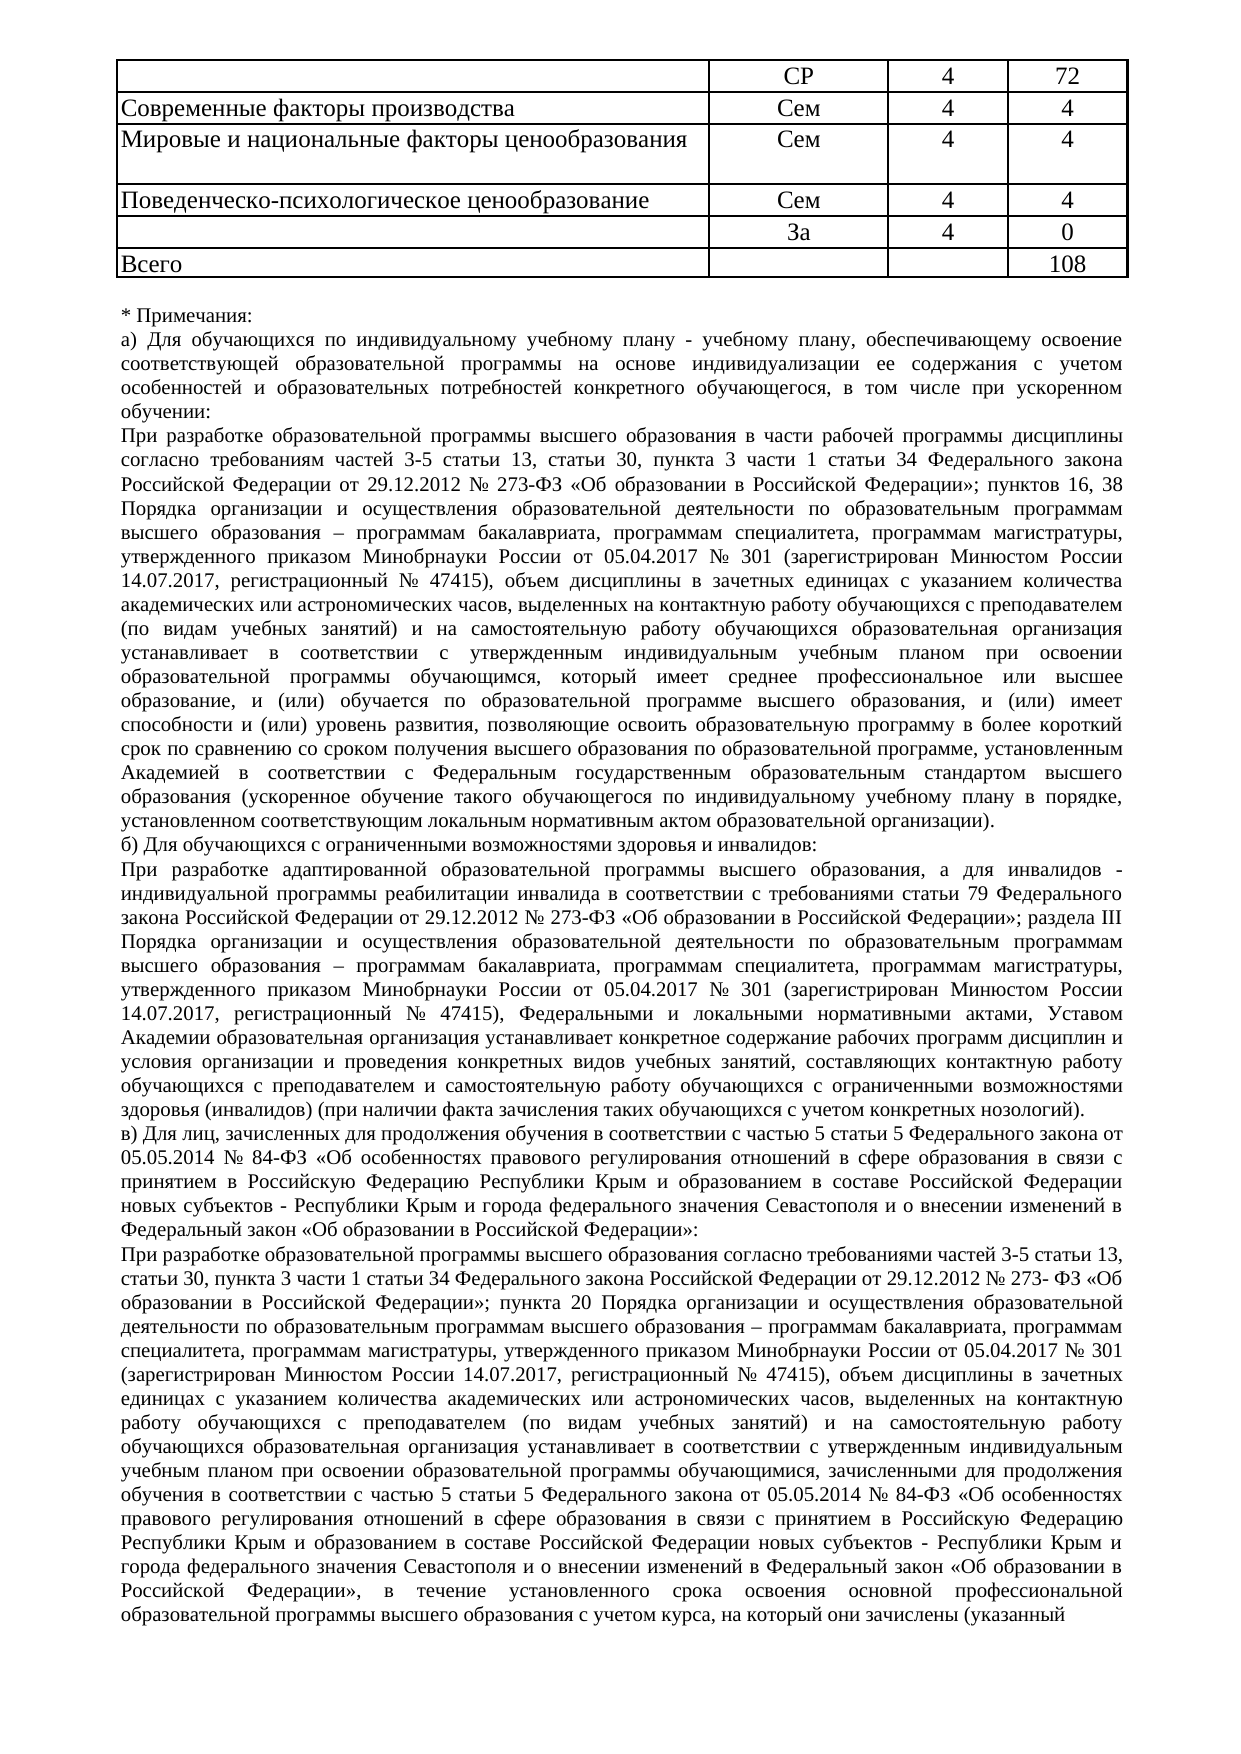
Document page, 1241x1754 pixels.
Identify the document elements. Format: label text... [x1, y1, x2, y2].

table_header [118, 61, 708, 91]
table_cell [710, 249, 887, 276]
table_cell Поведенческо-психологическое ценообразование [118, 185, 708, 215]
table_cell [889, 249, 1007, 276]
table_cell Всего [118, 249, 708, 276]
table_cell За [710, 217, 887, 247]
table_cell Сем [710, 185, 887, 215]
table_cell 4 [889, 185, 1007, 215]
table_cell 4 [1009, 93, 1126, 122]
table_cell 4 [889, 125, 1007, 183]
table_cell Сем [710, 125, 887, 183]
table_cell 4 [889, 93, 1007, 122]
table_header 4 [889, 61, 1007, 91]
table_cell Сем [710, 93, 887, 122]
table_cell Современные факторы производства [118, 93, 708, 122]
table_header 72 [1009, 61, 1126, 91]
table_cell 4 [1009, 125, 1126, 183]
table_cell * Примечания: а) Для обучающихся по индивидуальному учебному плану - учебному плану, обеспечивающему освоение соответствующей образовательной программы на основе индивидуализации ее содержания с учетом особенностей и образовательных потребностей конкретного обучающегося, в том числе при ускоренном обучении: При разработке образовательной программы высшего образования в части рабочей программы дисциплины согласно требованиям частей 3-5 статьи 13, статьи 30, пункта 3 части 1 статьи 34 Федерального закона Российской Федерации от 29.12.2012 № 273-ФЗ «Об образовании в Российской Федерации»; пунктов 16, 38 Порядка организации и осуществления образовательной деятельности по образовательным программам высшего образования – программам бакалавриата, программам специалитета, программам магистратуры, утвержденного приказом Минобрнауки России от 05.04.2017 № 301 (зарегистрирован Минюстом России 14.07.2017, регистрационный № 47415), объем дисциплины в зачетных единицах с указанием количества академических или астрономических часов, выделенных на контактную работу обучающихся с преподавателем (по видам учебных занятий) и на самостоятельную работу обучающихся образовательная организация устанавливает в соответствии с утвержденным индивидуальным учебным планом при освоении образовательной программы обучающимся, который имеет среднее профессиональное или высшее образование, и (или) обучается по образовательной программе высшего образования, и (или) имеет способности и (или) уровень развития, позволяющие освоить образовательную программу в более короткий срок по сравнению со сроком получения высшего образования по образовательной программе, установленным Академией в соответствии с Федеральным государственным образовательным стандартом высшего образования (ускоренное обучение такого обучающегося по индивидуальному учебному плану в порядке, установленном соответствующим локальным нормативным актом образовательной организации). б) Для обучающихся с ограниченными возможностями здоровья и инвалидов: При разработке адаптированной образовательной программы высшего образования, а для инвалидов - индивидуальной программы реабилитации инвалида в соответствии с требованиями статьи 79 Федерального закона Российской Федерации от 29.12.2012 № 273-ФЗ «Об образовании в Российской Федерации»; раздела III Порядка организации и осуществления образовательной деятельности по образовательным программам высшего образования – программам бакалавриата, программам специалитета, программам магистратуры, утвержденного приказом Минобрнауки России от 05.04.2017 № 301 (зарегистрирован Минюстом России 14.07.2017, регистрационный № 47415), Федеральными и локальными нормативными актами, Уставом Академии образовательная организация устанавливает конкретное содержание рабочих программ дисциплин и условия организации и проведения конкретных видов учебных занятий, составляющих контактную работу обучающихся с преподавателем и самостоятельную работу обучающихся с ограниченными возможностями здоровья (инвалидов) (при наличии факта зачисления таких обучающихся с учетом конкретных нозологий). в) Для лиц, зачисленных для продолжения обучения в соответствии с частью 5 статьи 5 Федерального закона от 05.05.2014 № 84-ФЗ «Об особенностях правового регулирования отношений в сфере образования в связи с принятием в Российскую Федерацию Республики Крым и образованием в составе Российской Федерации новых субъектов - Республики Крым и города федерального значения Севастополя и о внесении изменений в Федеральный закон «Об образовании в Российской Федерации»: При разработке образовательной программы высшего образования согласно требованиями частей 3-5 статьи 13, статьи 30, пункта 3 части 1 статьи 34 Федерального закона Российской Федерации от 29.12.2012 № 273- ФЗ «Об образовании в Российской Федерации»; пункта 20 Порядка организации и осуществления образовательной деятельности по образовательным программам высшего образования – программам бакалавриата, программам специалитета, программам магистратуры, утвержденного приказом Минобрнауки России от 05.04.2017 № 301 (зарегистрирован Минюстом России 14.07.2017, регистрационный № 47415), объем дисциплины в зачетных единицах с указанием количества академических или астрономических часов, выделенных на контактную работу обучающихся с преподавателем (по видам учебных занятий) и на самостоятельную работу обучающихся образовательная организация устанавливает в соответствии с утвержденным индивидуальным учебным планом при освоении образовательной программы обучающимися, зачисленными для продолжения обучения в соответствии с частью 5 статьи 5 Федерального закона от 05.05.2014 № 84-ФЗ «Об особенностях правового регулирования отношений в сфере образования в связи с принятием в Российскую Федерацию Республики Крым и образованием в составе Российской Федерации новых субъектов - Республики Крым и города федерального значения Севастополя и о внесении изменений в Федеральный закон «Об образовании в Российской Федерации», в течение установленного срока освоения основной профессиональной образовательной программы высшего образования с учетом курса, на который они зачислены (указанный [117, 278, 1127, 1662]
table_cell [118, 217, 708, 247]
table_cell Мировые и национальные факторы ценообразования [118, 125, 708, 183]
table_cell 4 [889, 217, 1007, 247]
table_cell 108 [1009, 249, 1126, 276]
table_cell 0 [1009, 217, 1126, 247]
table_cell 4 [1009, 185, 1126, 215]
table_header СР [710, 61, 887, 91]
